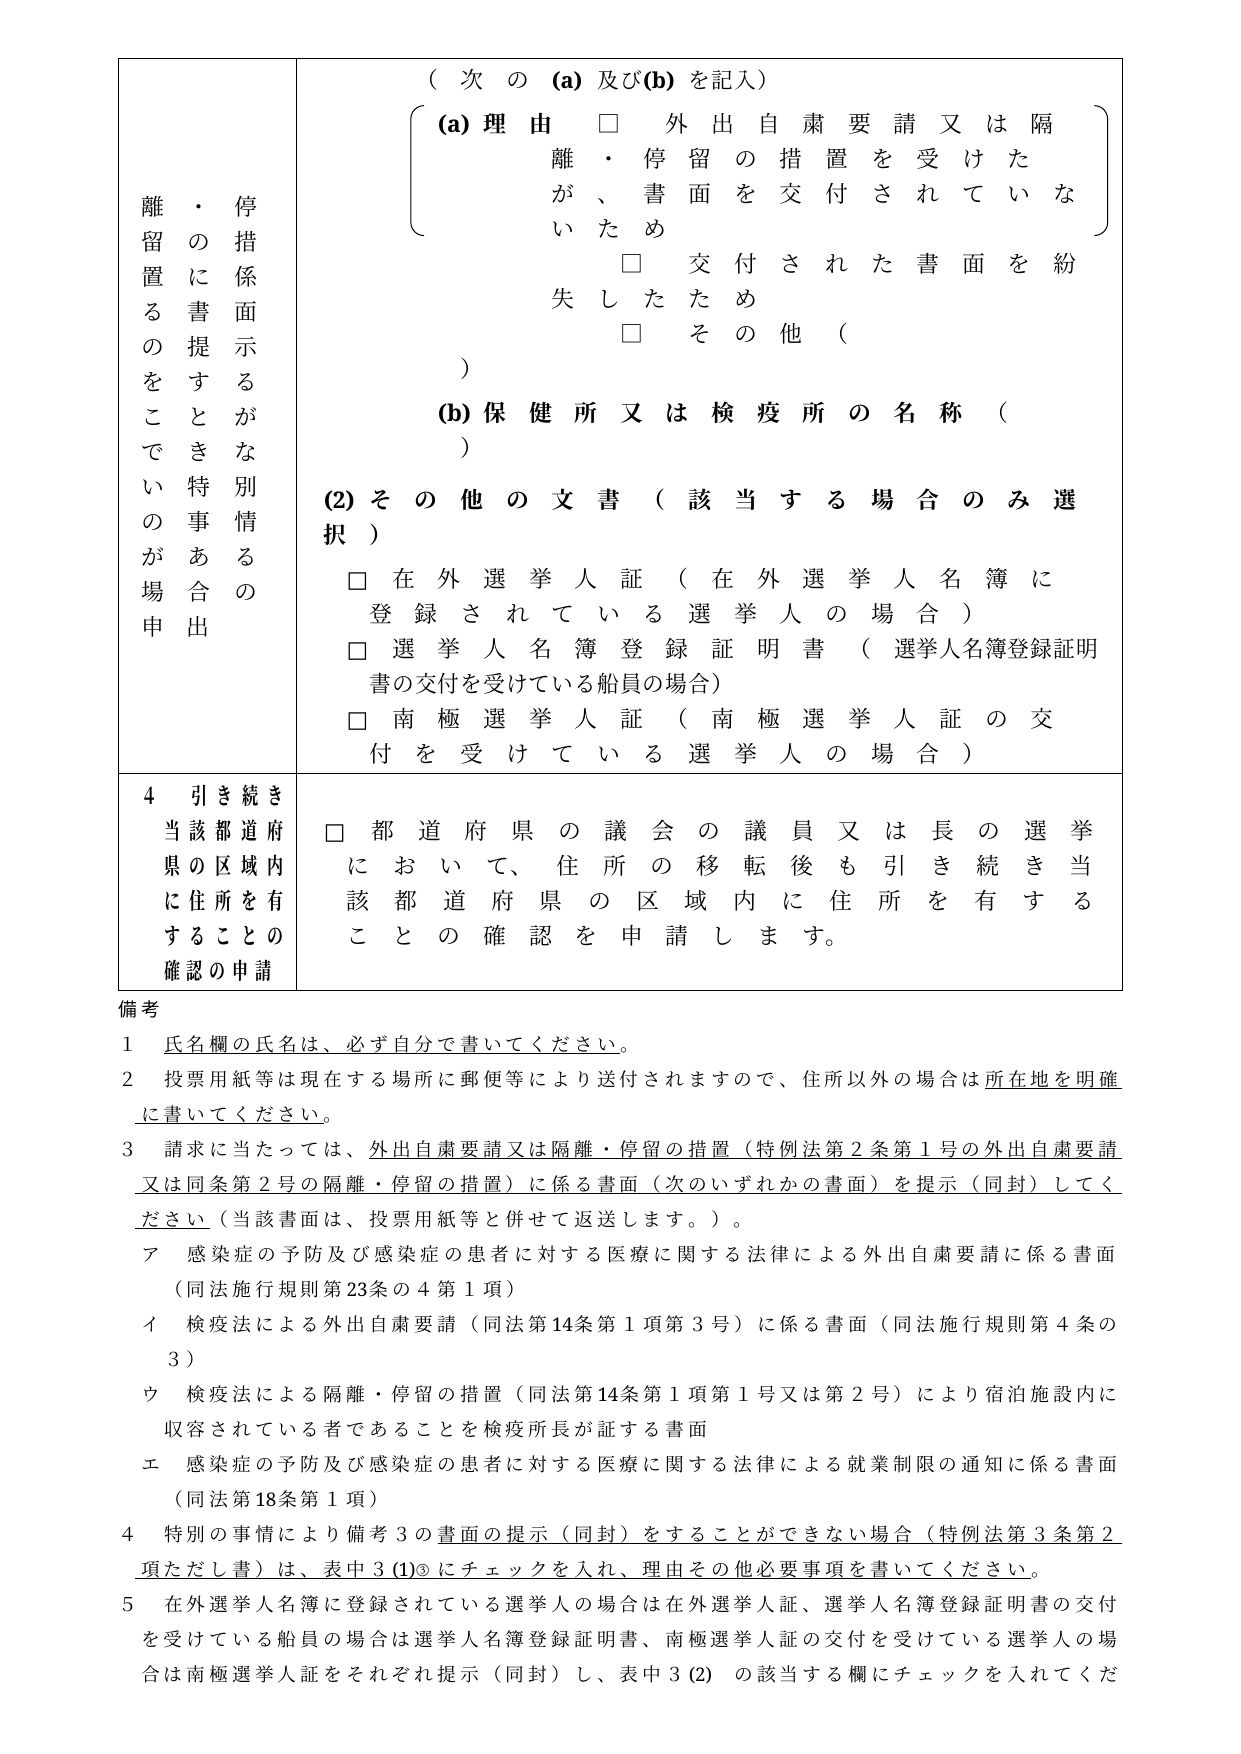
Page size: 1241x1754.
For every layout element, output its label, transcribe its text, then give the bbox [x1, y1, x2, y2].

text エ 感染症の予防及び感染症の患者に対する医療に関する法律による就業制限の通知に係る書面（同法第18条第１項） [138, 1446, 1122, 1516]
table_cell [297, 59, 1122, 773]
table_cell □ 都道府県の議会の議員又は長の選挙において、住所の移転後も引き続き当該都道府県の区域内に住所を有することの確認を申請します。 [297, 774, 1122, 990]
text １ 氏名欄の氏名は、必ず自分で書いてください。 [118, 1026, 1122, 1061]
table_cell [119, 59, 296, 773]
text ２ 投票用紙等は現在する場所に郵便等により送付されますので、住所以外の場合は所在地を明確に書いてください。 [118, 1061, 1122, 1131]
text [118, 1586, 1122, 1691]
text ４ 特別の事情により備考３の書面の提示（同封）をすることができない場合（特例法第３条第２項ただし書）は、表中３(1)③にチェックを入れ、理由その他必要事項を書いてください。 [118, 1516, 1122, 1586]
text ３ 請求に当たっては、外出自粛要請又は隔離・停留の措置（特例法第２条第１号の外出自粛要請又は同条第２号の隔離・停留の措置）に係る書面（次のいずれかの書面）を提示（同封）してください（当該書面は、投票用紙等と併せて返送します。）。 [118, 1131, 1122, 1236]
text ウ 検疫法による隔離・停留の措置（同法第14条第１項第１号又は第２号）により宿泊施設内に収容されている者であることを検疫所長が証する書面 [138, 1376, 1122, 1446]
text イ 検疫法による外出自粛要請（同法第14条第１項第３号）に係る書面（同法施行規則第４条の３） [138, 1306, 1122, 1376]
text ア 感染症の予防及び感染症の患者に対する医療に関する法律による外出自粛要請に係る書面（同法施行規則第23条の４第１項） [138, 1236, 1122, 1306]
text 備考 [118, 991, 1122, 1026]
table_cell ４ 引き続き当該都道府県の区域内に住所を有することの確認の申請 [119, 774, 296, 990]
